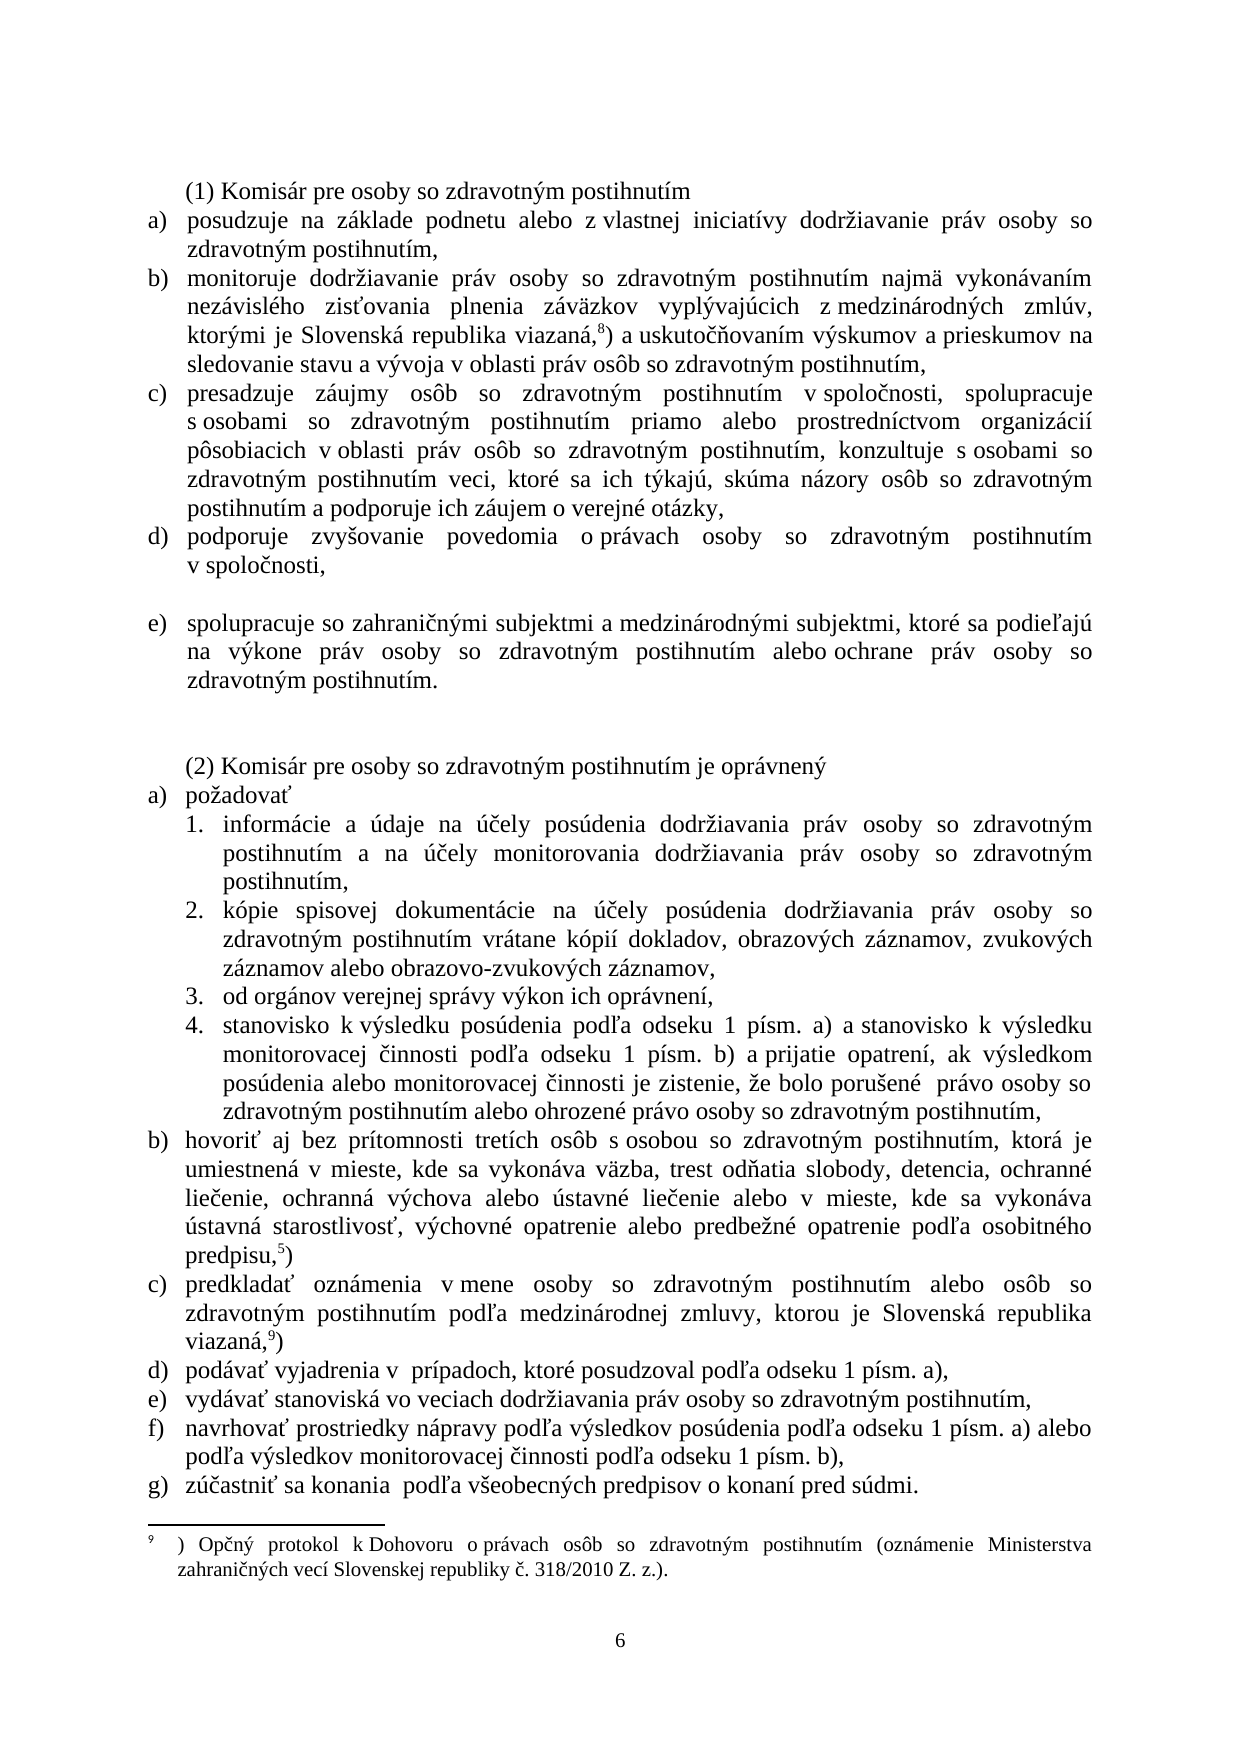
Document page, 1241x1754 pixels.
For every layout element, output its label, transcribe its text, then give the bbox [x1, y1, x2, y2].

list monitoruje dodržiavanie práv osoby so zdravotným postihnutím najmä vykonávaním nezávislého zisťovania plnenia záväzkov vyplývajúcich z medzinárodných zmlúv, ktorými je Slovenská republika viazaná,8) a uskutočňovaním výskumov a prieskumov na sledovanie stavu a vývoja v oblasti práv osôb so zdravotným postihnutím, [148, 263, 1093, 378]
list vydávať stanoviská vo veciach dodržiavania práv osoby so zdravotným postihnutím, [148, 1384, 1093, 1413]
list stanovisko k výsledku posúdenia podľa odseku 1 písm. a) a stanovisko k výsledku monitorovacej činnosti podľa odseku 1 písm. b) a prijatie opatrení, ak výsledkom posúdenia alebo monitorovacej činnosti je zistenie, že bolo porušené právo osoby so zdravotným postihnutím alebo ohrozené právo osoby so zdravotným postihnutím, [185, 1010, 1093, 1125]
list podávať vyjadrenia v prípadoch, ktoré posudzoval podľa odseku 1 písm. a), [148, 1355, 1093, 1384]
list informácie a údaje na účely posúdenia dodržiavania práv osoby so zdravotným postihnutím a na účely monitorovania dodržiavania práv osoby so zdravotným postihnutím, [185, 809, 1093, 895]
list predkladať oznámenia v mene osoby so zdravotným postihnutím alebo osôb so zdravotným postihnutím podľa medzinárodnej zmluvy, ktorou je Slovenská republika viazaná,) [148, 1269, 1093, 1355]
list od orgánov verejnej správy výkon ich oprávnení, [185, 981, 1093, 1010]
text (1) Komisár pre osoby so zdravotným postihnutím [148, 176, 1093, 205]
list navrhovať prostriedky nápravy podľa výsledkov posúdenia podľa odseku 1 písm. a) alebo podľa výsledkov monitorovacej činnosti podľa odseku 1 písm. b), [148, 1413, 1093, 1470]
list presadzuje záujmy osôb so zdravotným postihnutím v spoločnosti, spolupracuje s osobami so zdravotným postihnutím priamo alebo prostredníctvom organizácií pôsobiacich v oblasti práv osôb so zdravotným postihnutím, konzultuje s osobami so zdravotným postihnutím veci, ktoré sa ich týkajú, skúma názory osôb so zdravotným postihnutím a podporuje ich záujem o verejné otázky, [148, 378, 1093, 521]
list požadovať [148, 780, 1093, 809]
text (2) Komisár pre osoby so zdravotným postihnutím je oprávnený [148, 751, 1093, 780]
list posudzuje na základe podnetu alebo z vlastnej iniciatívy dodržiavanie práv osoby so zdravotným postihnutím, [148, 205, 1093, 263]
list podporuje zvyšovanie povedomia o právach osoby so zdravotným postihnutím v spoločnosti, [148, 521, 1093, 579]
list spolupracuje so zahraničnými subjektmi a medzinárodnými subjektmi, ktoré sa podieľajú na výkone práv osoby so zdravotným postihnutím alebo ochrane práv osoby so zdravotným postihnutím. [148, 608, 1093, 694]
list kópie spisovej dokumentácie na účely posúdenia dodržiavania práv osoby so zdravotným postihnutím vrátane kópií dokladov, obrazových záznamov, zvukových záznamov alebo obrazovo-zvukových záznamov, [185, 895, 1093, 981]
list hovoriť aj bez prítomnosti tretích osôb s osobou so zdravotným postihnutím, ktorá je umiestnená v mieste, kde sa vykonáva väzba, trest odňatia slobody, detencia, ochranné liečenie, ochranná výchova alebo ústavné liečenie alebo v mieste, kde sa vykonáva ústavná starostlivosť, výchovné opatrenie alebo predbežné opatrenie podľa osobitného predpisu,5) [148, 1125, 1093, 1269]
list zúčastniť sa konania podľa všeobecných predpisov o konaní pred súdmi. [148, 1470, 1093, 1499]
